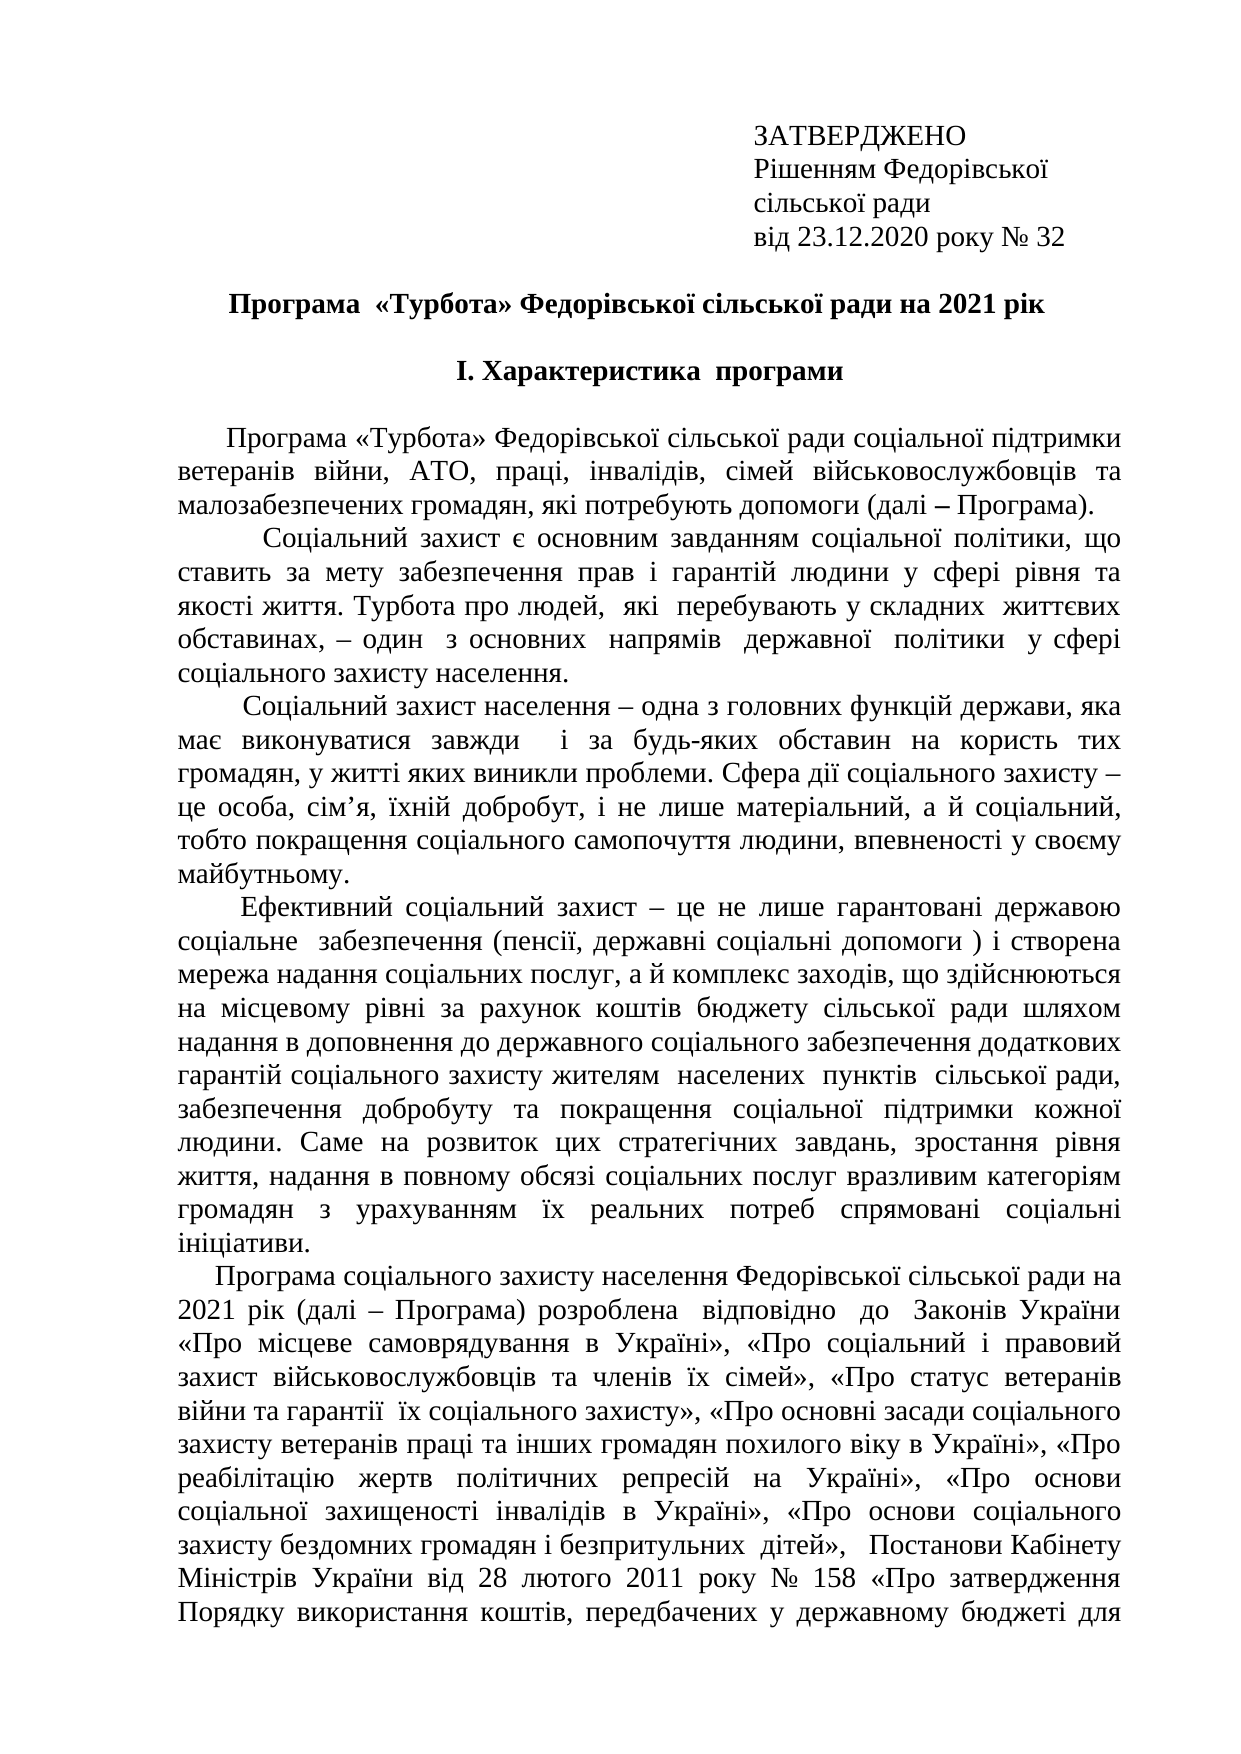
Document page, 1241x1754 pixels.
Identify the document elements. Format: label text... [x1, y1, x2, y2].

text Ефективний соціальний захист – це не лише гарантовані державою соціальне забезпечення (пенсії, державні соціальні допомоги ) і створена мережа надання соціальних послуг, а й комплекс заходів, що здійснюються на місцевому рівні за рахунок коштів бюджету сільської ради шляхом надання в доповнення до державного соціального забезпечення додаткових гарантій соціального захисту жителям населених пунктів сільської ради, забезпечення добробуту та покращення соціальної підтримки кожної людини. Саме на розвиток цих стратегічних завдань, зростання рівня життя, надання в повному обсязі соціальних послуг вразливим категоріям громадян з урахуванням їх реальних потреб спрямовані соціальні ініціативи. [177, 889, 1122, 1258]
text Програма «Турбота» Федорівської сільської ради на 2021 рік [177, 286, 1122, 319]
text Соціальний захист населення – одна з головних функцій держави, яка має виконуватися завжди і за будь-яких обставин на користь тих громадян, у житті яких виникли проблеми. Сфера дії соціального захисту – це особа, сім’я, їхній добробут, і не лише матеріальний, а й соціальний, тобто покращення соціального самопочуття людини, впевненості у своєму майбутньому. [177, 688, 1122, 889]
text від 23.12.2020 року № 32 [177, 219, 1122, 252]
text Соціальний захист є основним завданням соціальної політики, що ставить за мету забезпечення прав і гарантій людини у сфері рівня та якості життя. Турбота про людей, які перебувають у складних життєвих обставинах, – один з основних напрямів державної політики у сфері соціального захисту населення. [177, 521, 1122, 688]
text І. Характеристика програми [177, 353, 1122, 386]
text Програма «Турбота» Федорівської сільської ради соціальної підтримки ветеранів війни, АТО, праці, інвалідів, сімей військовослужбовців та малозабезпечених громадян, які потребують допомоги (далі – Програма). [177, 420, 1122, 521]
text ЗАТВЕРДЖЕНО [177, 118, 1122, 152]
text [177, 1258, 1122, 1627]
text Рішенням Федорівської [177, 152, 1122, 185]
text сільської ради [177, 185, 1122, 219]
